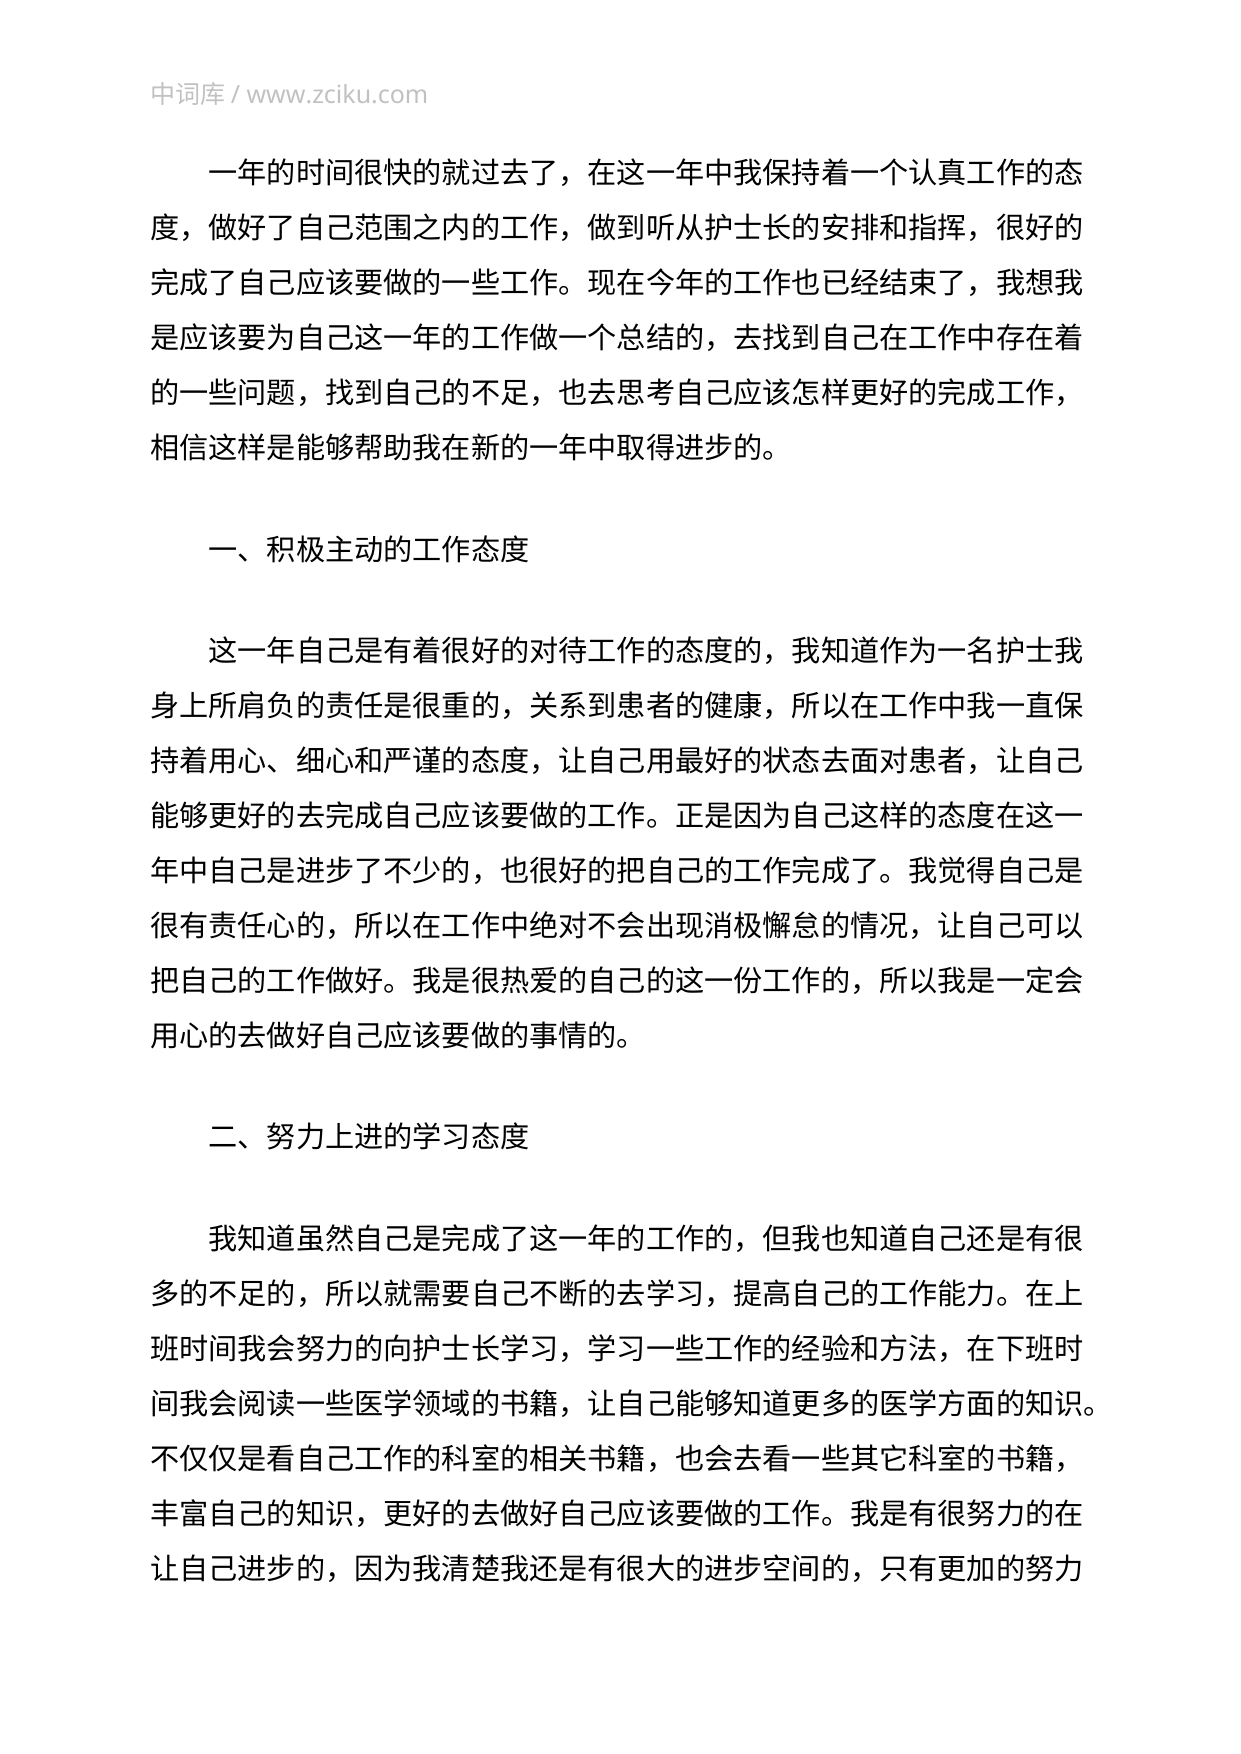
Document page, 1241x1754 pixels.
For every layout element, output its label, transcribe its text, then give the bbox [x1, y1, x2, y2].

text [150, 1216, 1090, 1587]
text 这一年自己是有着很好的对待工作的态度的，我知道作为一名护士我身上所肩负的责任是很重的，关系到患者的健康，所以在工作中我一直保持着用心、细心和严谨的态度，让自己用最好的状态去面对患者，让自己能够更好的去完成自己应该要做的工作。正是因为自己这样的态度在这一年中自己是进步了不少的，也很好的把自己的工作完成了。我觉得自己是很有责任心的，所以在工作中绝对不会出现消极懈怠的情况，让自己可以把自己的工作做好。我是很热爱的自己的这一份工作的，所以我是一定会用心的去做好自己应该要做的事情的。 [150, 628, 1090, 1054]
text 二、努力上进的学习态度 [150, 1114, 1090, 1156]
text 一年的时间很快的就过去了，在这一年中我保持着一个认真工作的态度，做好了自己范围之内的工作，做到听从护士长的安排和指挥，很好的完成了自己应该要做的一些工作。现在今年的工作也已经结束了，我想我是应该要为自己这一年的工作做一个总结的，去找到自己在工作中存在着的一些问题，找到自己的不足，也去思考自己应该怎样更好的完成工作，相信这样是能够帮助我在新的一年中取得进步的。 [150, 150, 1090, 467]
text 一、积极主动的工作态度 [150, 526, 1090, 568]
